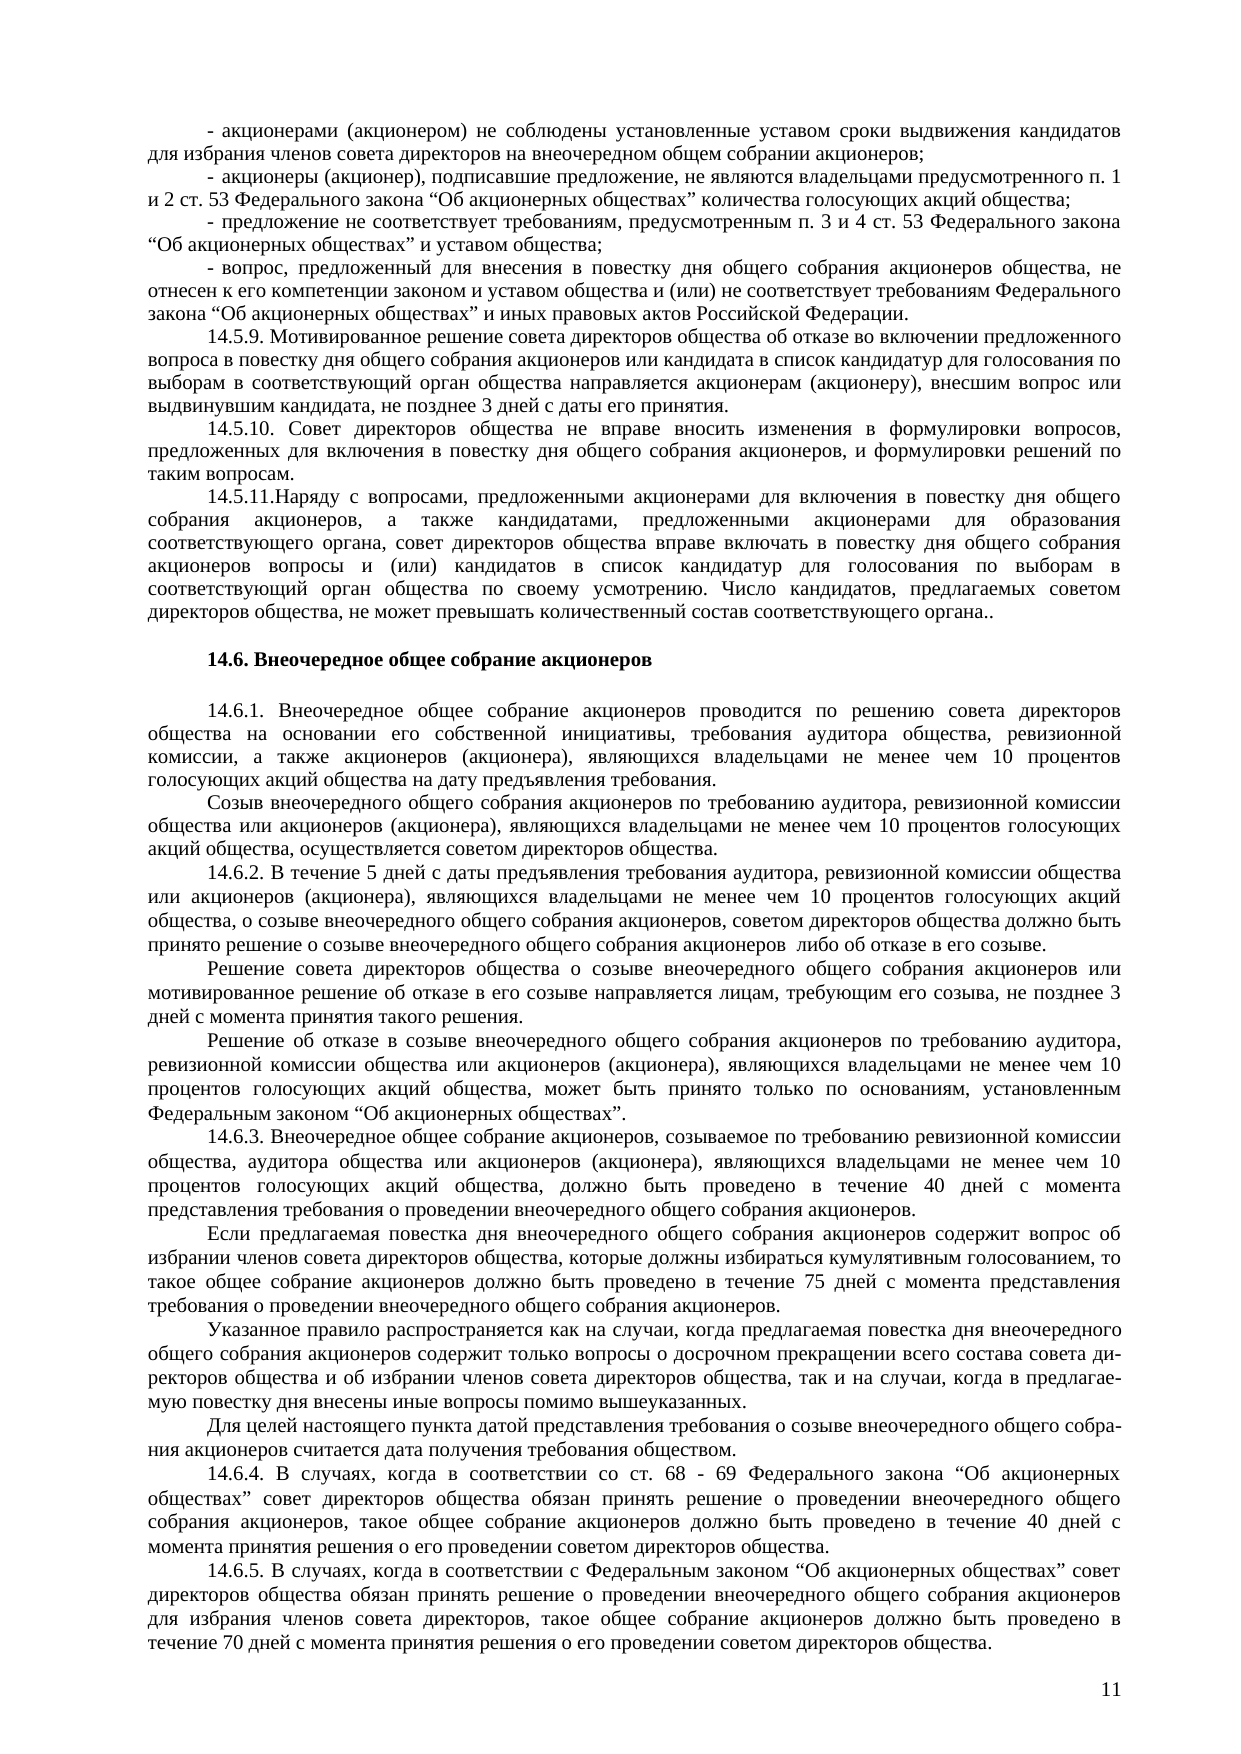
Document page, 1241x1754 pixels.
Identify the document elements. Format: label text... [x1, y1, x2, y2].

text Решение об отказе в созыве внеочередного общего собрания акционеров по требованию аудитора, ревизионной комиссии общества или акционеров (акционера), являющихся владельцами не менее чем 10 процентов голосующих акций общества, может быть принято только по основаниям, установленным Федеральным законом “Об акционерных обществах”. [148, 1028, 1122, 1124]
text Если предлагаемая повестка дня внеочередного общего собрания акционеров содержит вопрос об избрании членов совета директоров общества, которые должны избираться кумулятивным голосованием, то такое общее собрание акционеров должно быть проведено в течение 75 дней с момента представления требования о проведении внеочередного общего собрания акционеров. [148, 1221, 1122, 1317]
text - предложение не соответствует требованиям, предусмотренным п. 3 и 4 ст. 53 Федерального закона “Об акционерных обществах” и уставом общества; [148, 211, 1122, 256]
text 14.6.2. В течение 5 дней с даты предъявления требования аудитора, ревизионной комиссии общества или акционеров (акционера), являющихся владельцами не менее чем 10 процентов голосующих акций общества, о созыве внеочередного общего собрания акционеров, советом директоров общества должно быть принято решение о созыве внеочередного общего собрания акционеров либо об отказе в его созыве. [148, 860, 1122, 956]
text 14.5.9. Мотивированное решение совета директоров общества об отказе во включении предложенного вопроса в повестку дня общего собрания акционеров или кандидата в список кандидатур для голосования по выборам в соответствующий орган общества направляется акционерам (акционеру), внесшим вопрос или выдвинувшим кандидата, не позднее 3 дней с даты его принятия. [148, 325, 1122, 417]
text - вопрос, предложенный для внесения в повестку дня общего собрания акционеров общества, не отнесен к его компетенции законом и уставом общества и (или) не соответствует требованиям Федерального закона “Об акционерных обществах” и иных правовых актов Российской Федерации. [148, 256, 1122, 325]
text 14.5.11.Наряду с вопросами, предложенными акционерами для включения в повестку дня общего собрания акционеров, а также кандидатами, предложенными акционерами для образования соответствующего органа, совет директоров общества вправе включать в повестку дня общего собрания акционеров вопросы и (или) кандидатов в список кандидатур для голосования по выборам в соответствующий орган общества по своему усмотрению. Число кандидатов, предлагаемых советом директоров общества, не может превышать количественный состав соответствующего органа.. [148, 485, 1122, 623]
text Для целей настоящего пункта датой представления требования о созыве внеочередного общего собрания акционеров считается дата получения требования обществом. [148, 1413, 1122, 1461]
text 14.6.1. Внеочередное общее собрание акционеров проводится по решению совета директоров общества на основании его собственной инициативы, требования аудитора общества, ревизионной комиссии, а также акционеров (акционера), являющихся владельцами не менее чем 10 процентов голосующих акций общества на дату предъявления требования. [148, 699, 1122, 791]
text - акционерами (акционером) не соблюдены установленные уставом сроки выдвижения кандидатов для избрания членов совета директоров на внеочередном общем собрании акционеров; [148, 119, 1122, 165]
text Указанное правило распространяется как на случаи, когда предлагаемая повестка дня внеочередного общего собрания акционеров содержит только вопросы о досрочном прекращении всего состава совета директоров общества и об избрании членов совета директоров общества, так и на случаи, когда в предлагаемую повестку дня внесены иные вопросы помимо вышеуказанных. [148, 1317, 1122, 1413]
text 14.5.10. Совет директоров общества не вправе вносить изменения в формулировки вопросов, предложенных для включения в повестку дня общего собрания акционеров, и формулировки решений по таким вопросам. [148, 417, 1122, 485]
text - акционеры (акционер), подписавшие предложение, не являются владельцами предусмотренного п. 1 и 2 ст. 53 Федерального закона “Об акционерных обществах” количества голосующих акций общества; [148, 165, 1122, 211]
text 14.6.4. В случаях, когда в соответствии со ст. 68 - 69 Федерального закона “Об акционерных обществах” совет директоров общества обязан принять решение о проведении внеочередного общего собрания акционеров, такое общее собрание акционеров должно быть проведено в течение 40 дней с момента принятия решения о его проведении советом директоров общества. [148, 1461, 1122, 1558]
text Созыв внеочередного общего собрания акционеров по требованию аудитора, ревизионной комиссии общества или акционеров (акционера), являющихся владельцами не менее чем 10 процентов голосующих акций общества, осуществляется советом директоров общества. [148, 791, 1122, 860]
list 14.6. Внеочередное общее собрание акционеров [148, 648, 1122, 671]
text 14.6.5. В случаях, когда в соответствии с Федеральным законом “Об акционерных обществах” совет директоров общества обязан принять решение о проведении внеочередного общего собрания акционеров для избрания членов совета директоров, такое общее собрание акционеров должно быть проведено в течение 70 дней с момента принятия решения о его проведении советом директоров общества. [148, 1558, 1122, 1654]
text 14.6.3. Внеочередное общее собрание акционеров, созываемое по требованию ревизионной комиссии общества, аудитора общества или акционеров (акционера), являющихся владельцами не менее чем 10 процентов голосующих акций общества, должно быть проведено в течение 40 дней с момента представления требования о проведении внеочередного общего собрания акционеров. [148, 1124, 1122, 1221]
text Решение совета директоров общества о созыве внеочередного общего собрания акционеров или мотивированное решение об отказе в его созыве направляется лицам, требующим его созыва, не позднее 3 дней с момента принятия такого решения. [148, 956, 1122, 1028]
